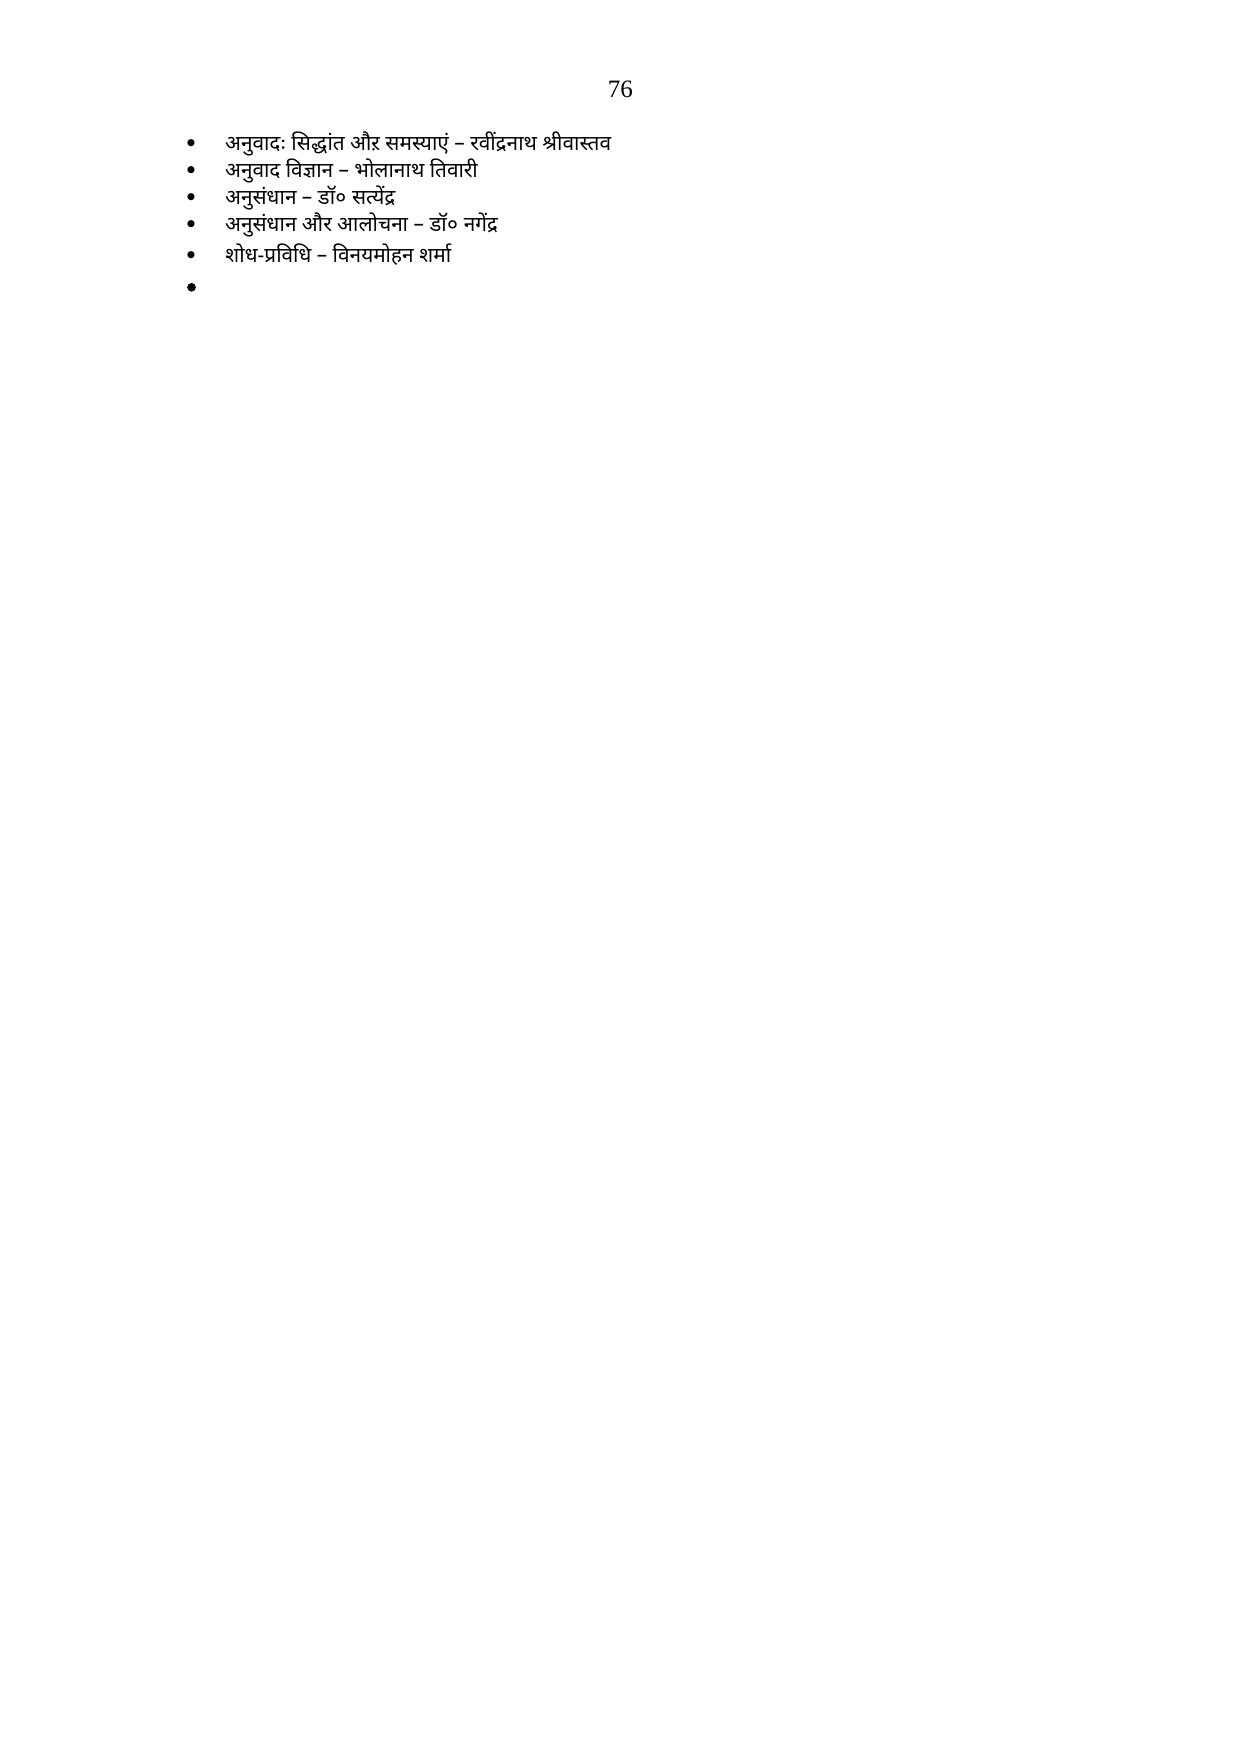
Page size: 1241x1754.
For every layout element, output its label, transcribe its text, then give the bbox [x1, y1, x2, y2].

list अनुसंधान और आलोचना – डॉ० नगेंद्र [187, 213, 1090, 240]
list अनुसंधान – डॉ० सत्येंद्र [187, 186, 1090, 213]
list अनुवाद विज्ञान – भोलानाथ तिवारी [187, 158, 1090, 186]
list अनुवादः सिद्धांत औऱ समस्याएं – रवींद्रनाथ श्रीवास्तव [187, 131, 1090, 158]
list शोध-प्रविधि – विनयमोहन शर्मा [187, 240, 1090, 271]
